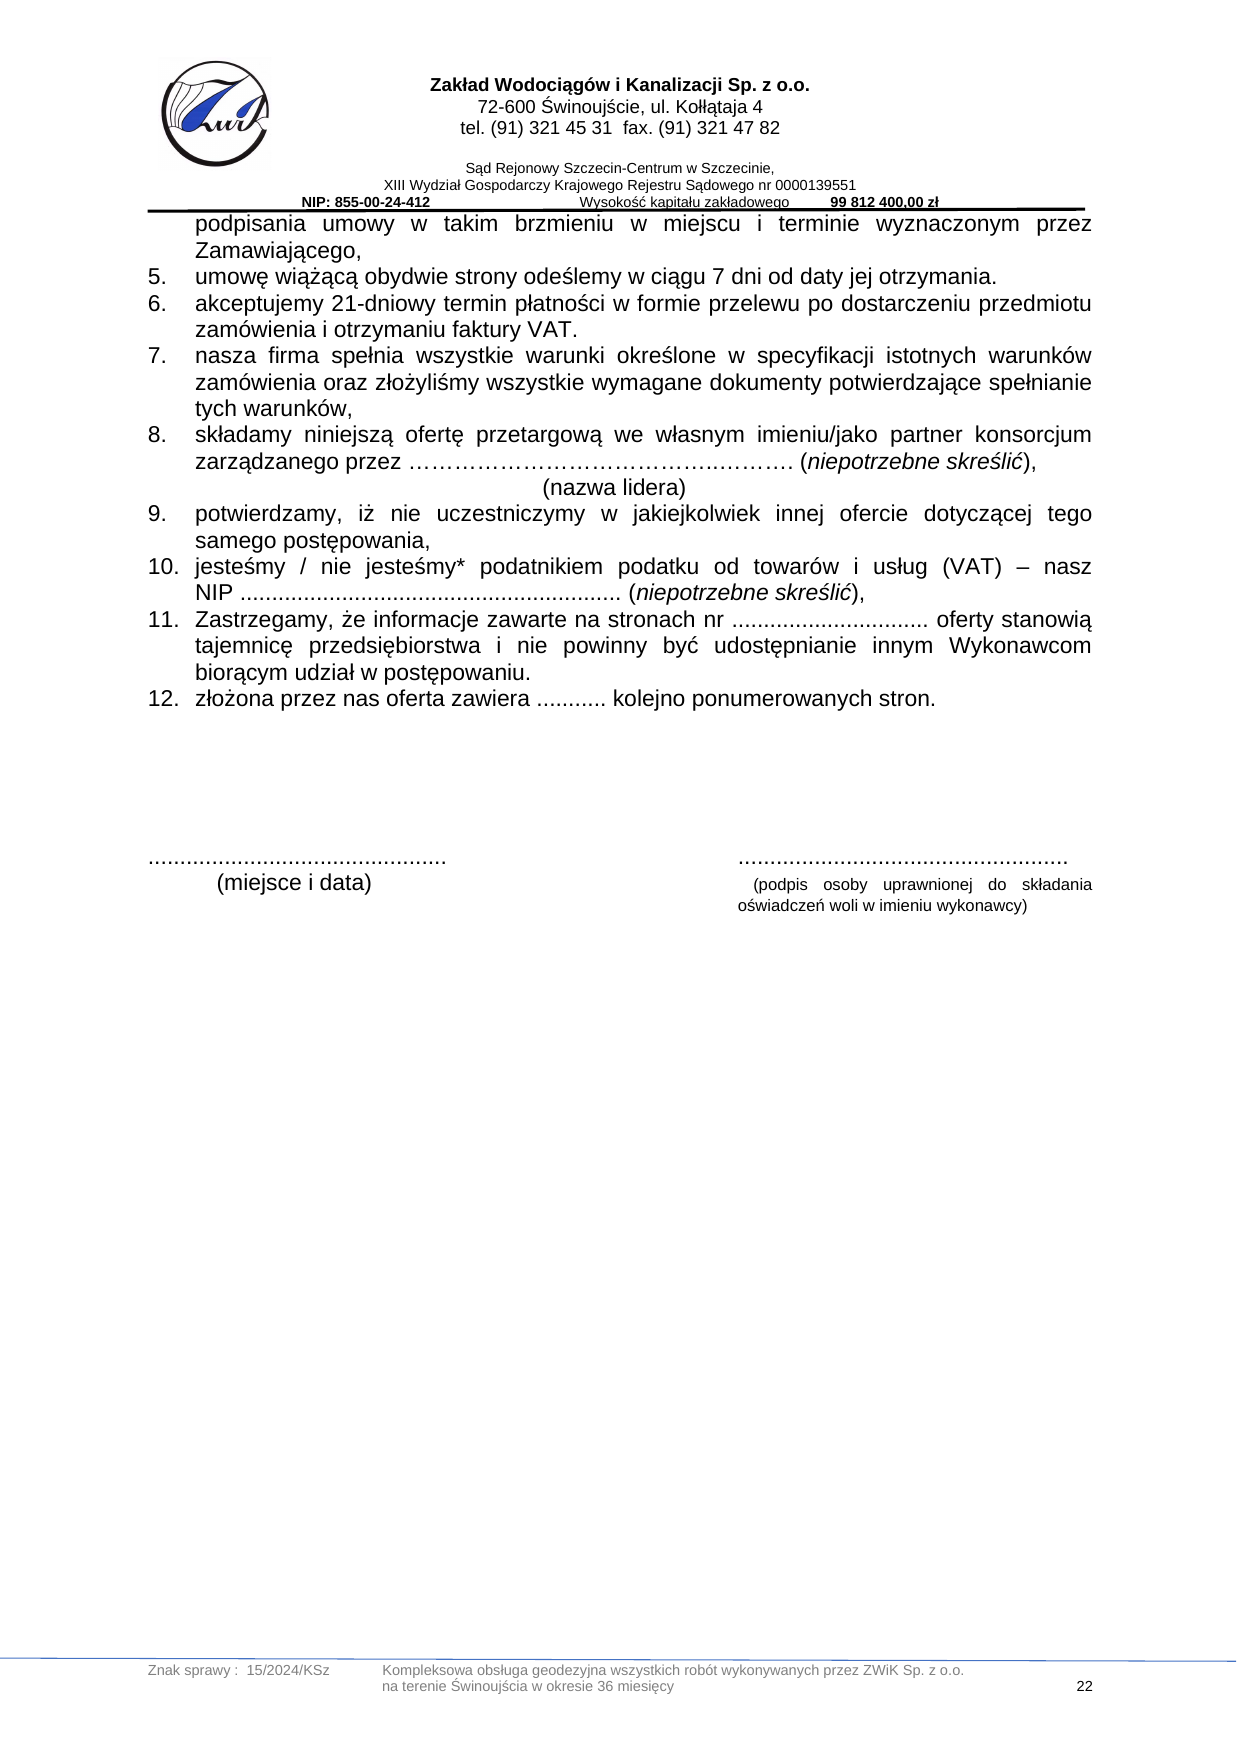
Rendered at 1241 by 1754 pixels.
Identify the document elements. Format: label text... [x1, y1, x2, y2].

list nasza firma spełnia wszystkie warunki określone w specyfikacji istotnych warunków zamówienia oraz złożyliśmy wszystkie wymagane dokumenty potwierdzające spełnianie tych warunków, [148, 342, 1092, 421]
list jesteśmy / nie jesteśmy* podatnikiem podatku od towarów i usług (VAT) – nasz NIP ............................................................ (niepotrzebne skreślić), [148, 553, 1092, 606]
list złożona przez nas oferta zawiera ........... kolejno ponumerowanych stron. [148, 685, 1092, 711]
text (nazwa lidera) [148, 474, 1092, 500]
list akceptujemy 21-dniowy termin płatności w formie przelewu po dostarczeniu przedmiotu zamówienia i otrzymaniu faktury VAT. [148, 289, 1092, 342]
list umowę wiążącą obydwie strony odeślemy w ciągu 7 dni od daty jej otrzymania. [148, 263, 1092, 289]
list składamy niniejszą ofertę przetargową we własnym imieniu/jako partner konsorcjum zarządzanego przez …………………………………..………. (niepotrzebne skreślić), [148, 421, 1092, 474]
text (miejsce i data) (podpis osoby uprawnionej do składania oświadczeń woli w imieniu wykonawcy) [216, 869, 1092, 915]
picture [158, 57, 272, 171]
text ............................................... .................................................... [148, 843, 1092, 869]
list Zastrzegamy, że informacje zawarte na stronach nr ............................... oferty stanowią tajemnicę przedsiębiorstwa i nie powinny być udostępnianie innym Wykonawcom biorącym udział w postępowaniu. [148, 606, 1092, 685]
list potwierdzamy, iż nie uczestniczymy w jakiejkolwiek innej ofercie dotyczącej tego samego postępowania, [148, 500, 1092, 553]
